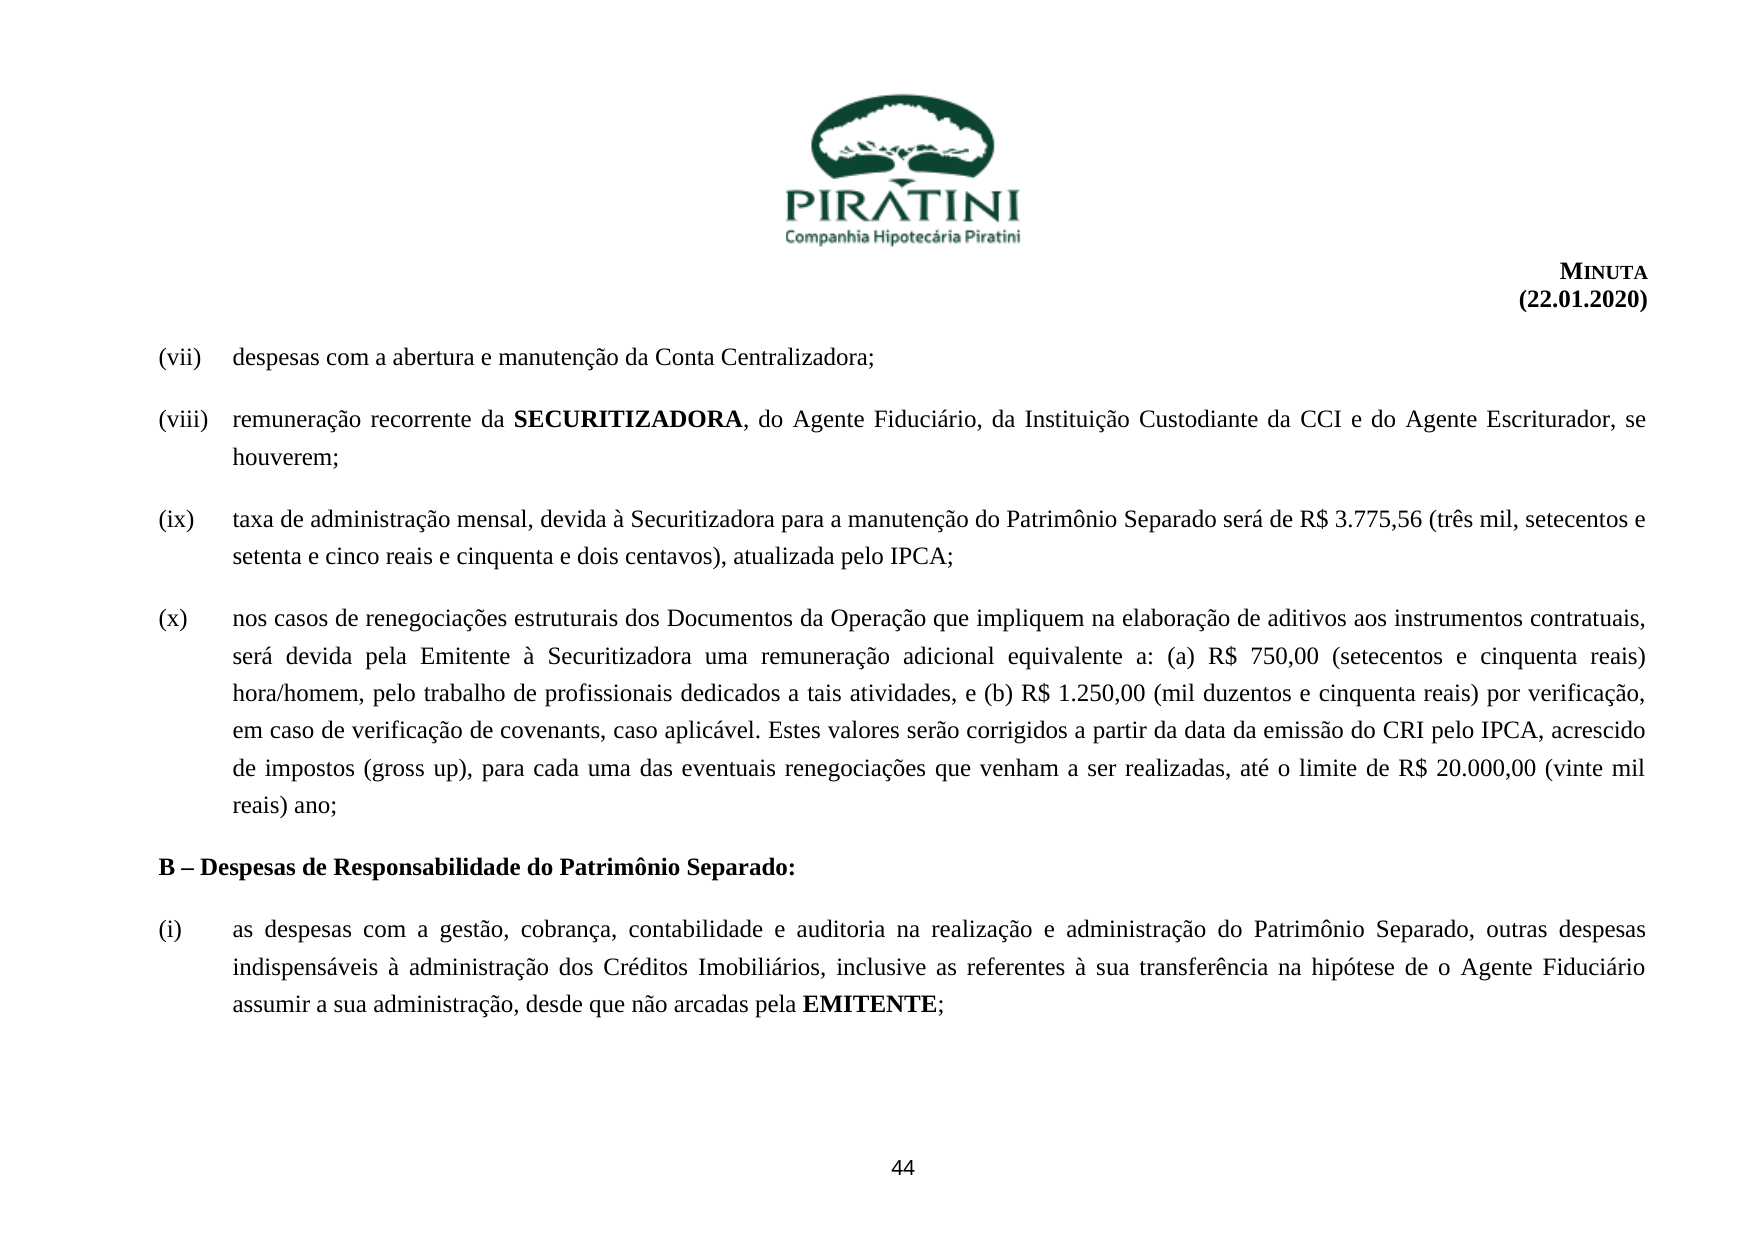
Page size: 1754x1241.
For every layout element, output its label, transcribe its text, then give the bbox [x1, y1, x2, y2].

list as despesas com a gestão, cobrança, contabilidade e auditoria na realização e administração do Patrimônio Separado, outras despesas indispensáveis à administração dos Créditos Imobiliários, inclusive as referentes à sua transferência na hipótese de o Agente Fiduciário assumir a sua administração, desde que não arcadas pela EMITENTE; [158, 914, 1648, 1018]
text B – Despesas de Responsabilidade do Patrimônio Separado: [158, 852, 1648, 881]
picture [785, 88, 1021, 256]
list nos casos de renegociações estruturais dos Documentos da Operação que impliquem na elaboração de aditivos aos instrumentos contratuais, será devida pela Emitente à Securitizadora uma remuneração adicional equivalente a: (a) R$ 750,00 (setecentos e cinquenta reais) hora/homem, pelo trabalho de profissionais dedicados a tais atividades, e (b) R$ 1.250,00 (mil duzentos e cinquenta reais) por verificação, em caso de verificação de covenants, caso aplicável. Estes valores serão corrigidos a partir da data da emissão do CRI pelo IPCA, acrescido de impostos (gross up), para cada uma das eventuais renegociações que venham a ser realizadas, até o limite de R$ 20.000,00 (vinte mil reais) ano; [158, 603, 1648, 819]
list taxa de administração mensal, devida à Securitizadora para a manutenção do Patrimônio Separado será de R$ 3.775,56 (três mil, setecentos e setenta e cinco reais e cinquenta e dois centavos), atualizada pelo IPCA; [158, 504, 1648, 570]
list despesas com a abertura e manutenção da Conta Centralizadora; [158, 342, 1648, 371]
list remuneração recorrente da SECURITIZADORA, do Agente Fiduciário, da Instituição Custodiante da CCI e do Agente Escriturador, se houverem; [158, 404, 1648, 470]
